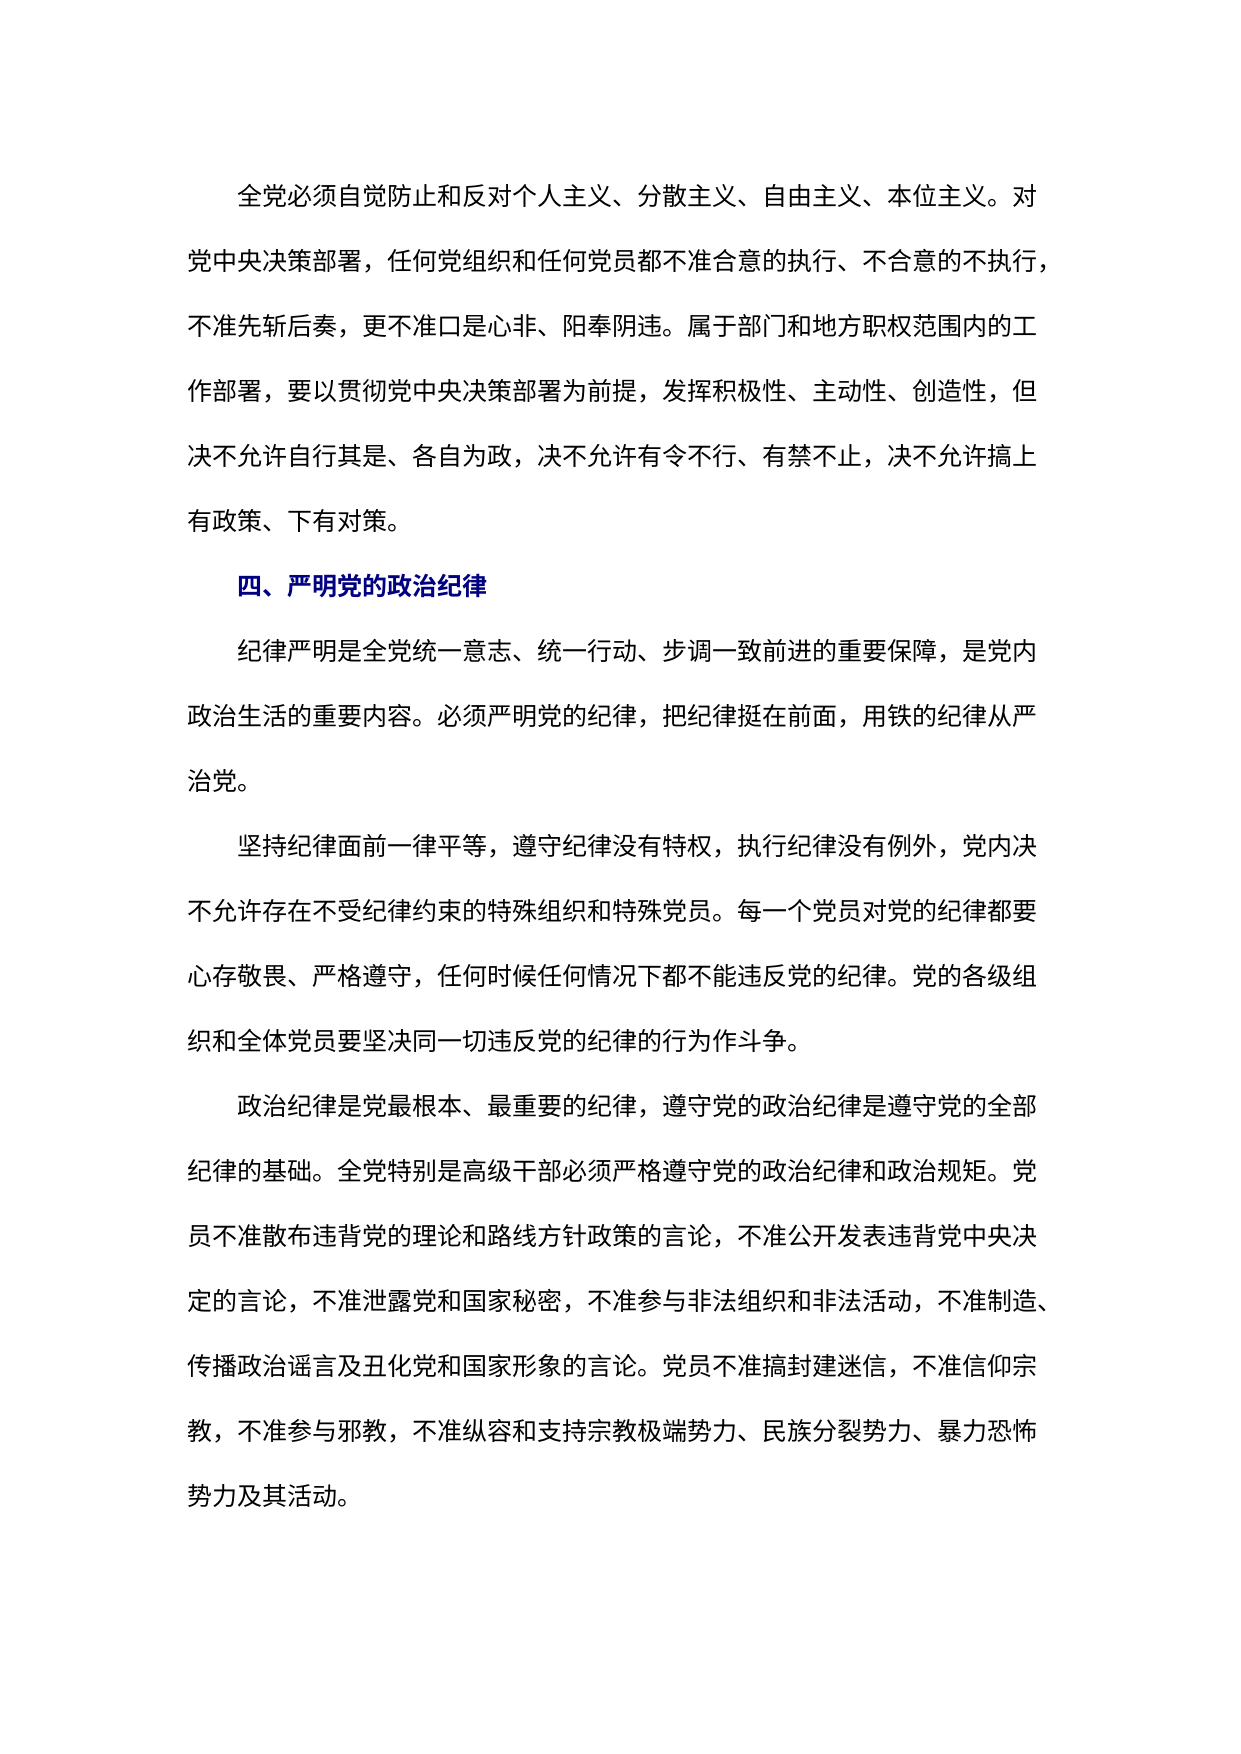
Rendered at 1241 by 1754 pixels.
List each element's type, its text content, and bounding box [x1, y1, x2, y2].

text 政治纪律是党最根本、最重要的纪律，遵守党的政治纪律是遵守党的全部纪律的基础。全党特别是高级干部必须严格遵守党的政治纪律和政治规矩。党员不准散布违背党的理论和路线方针政策的言论，不准公开发表违背党中央决定的言论，不准泄露党和国家秘密，不准参与非法组织和非法活动，不准制造、传播政治谣言及丑化党和国家形象的言论。党员不准搞封建迷信，不准信仰宗教，不准参与邪教，不准纵容和支持宗教极端势力、民族分裂势力、暴力恐怖势力及其活动。 [187, 1072, 1053, 1527]
text 坚持纪律面前一律平等，遵守纪律没有特权，执行纪律没有例外，党内决不允许存在不受纪律约束的特殊组织和特殊党员。每一个党员对党的纪律都要心存敬畏、严格遵守，任何时候任何情况下都不能违反党的纪律。党的各级组织和全体党员要坚决同一切违反党的纪律的行为作斗争。 [187, 812, 1053, 1072]
text 全党必须自觉防止和反对个人主义、分散主义、自由主义、本位主义。对党中央决策部署，任何党组织和任何党员都不准合意的执行、不合意的不执行，不准先斩后奏，更不准口是心非、阳奉阴违。属于部门和地方职权范围内的工作部署，要以贯彻党中央决策部署为前提，发挥积极性、主动性、创造性，但决不允许自行其是、各自为政，决不允许有令不行、有禁不止，决不允许搞上有政策、下有对策。 [187, 162, 1053, 552]
text 纪律严明是全党统一意志、统一行动、步调一致前进的重要保障，是党内政治生活的重要内容。必须严明党的纪律，把纪律挺在前面，用铁的纪律从严治党。 [187, 617, 1053, 812]
text 四、严明党的政治纪律 [187, 552, 1053, 617]
